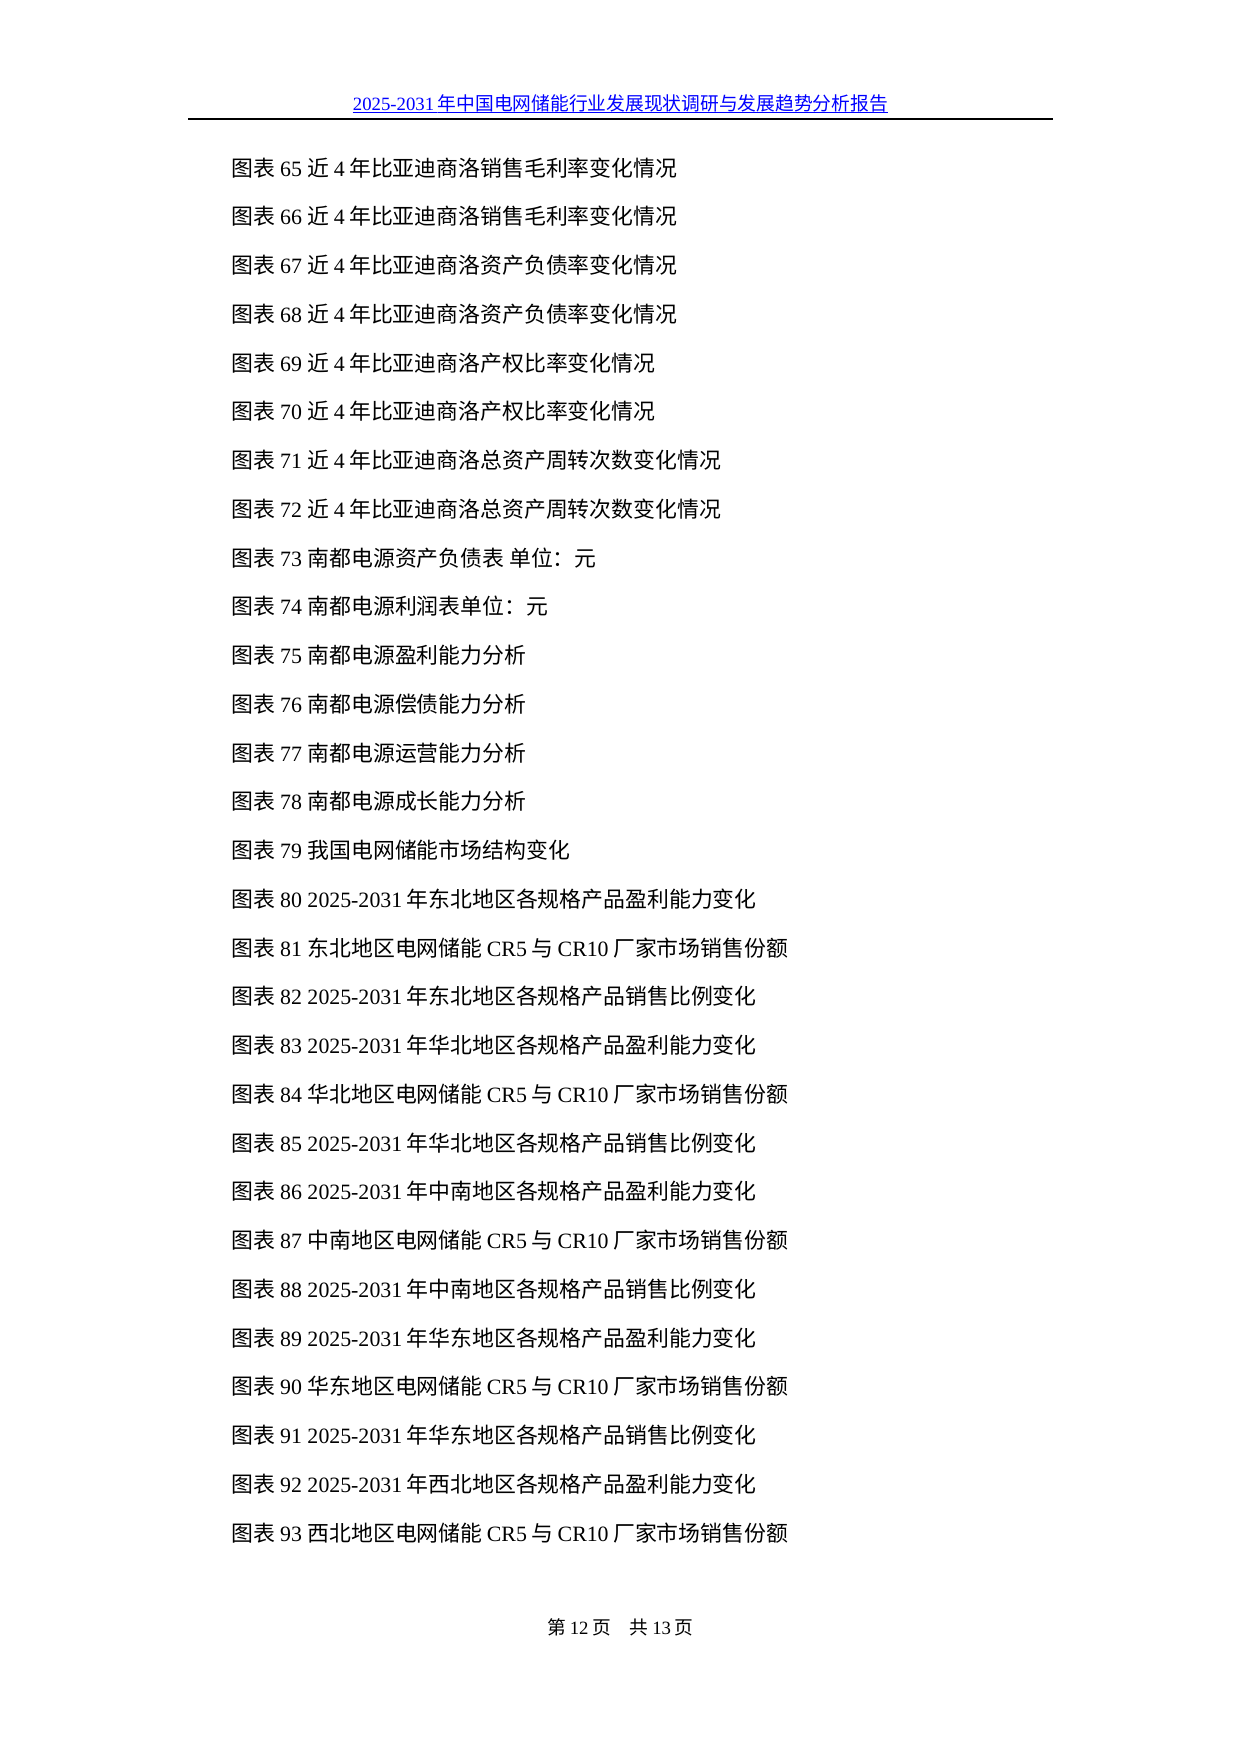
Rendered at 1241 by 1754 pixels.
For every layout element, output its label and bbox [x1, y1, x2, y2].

text [187, 150, 1053, 1548]
